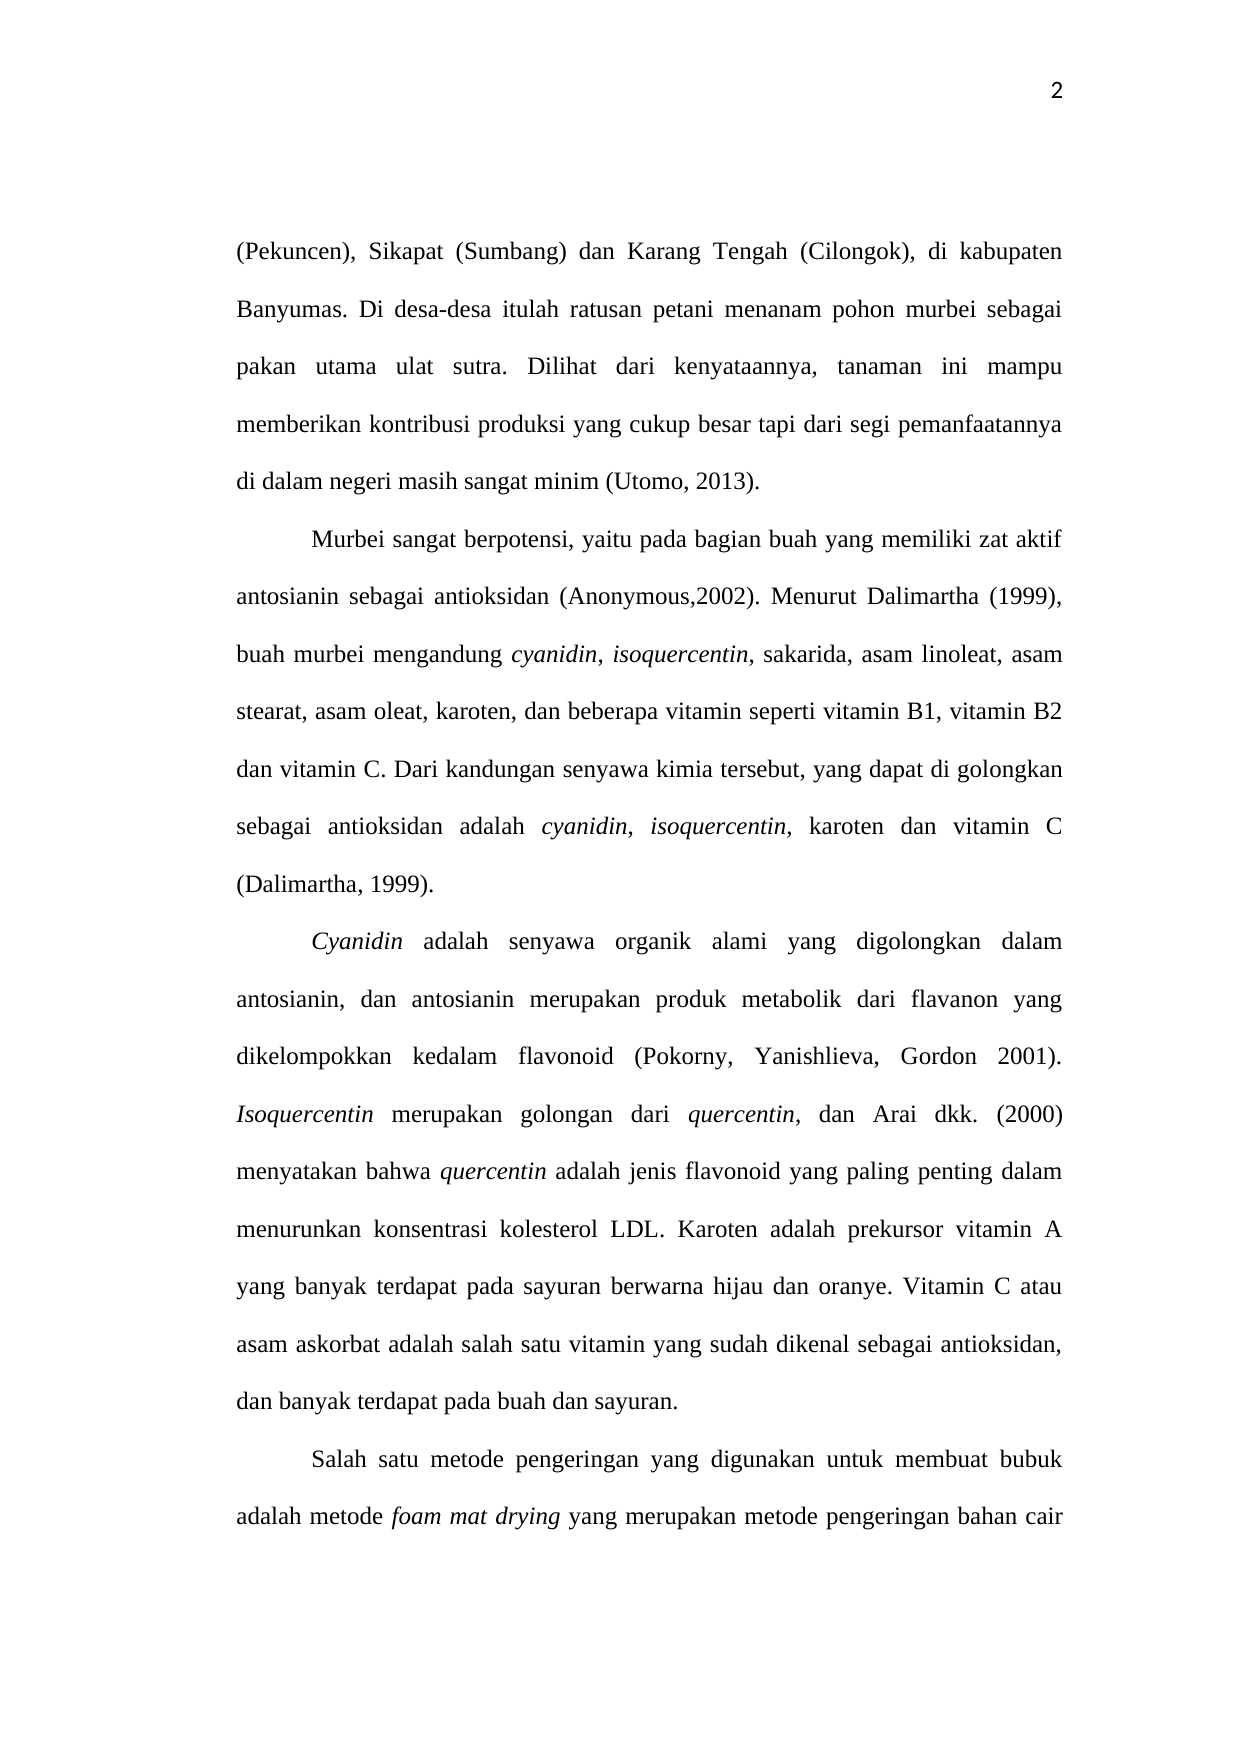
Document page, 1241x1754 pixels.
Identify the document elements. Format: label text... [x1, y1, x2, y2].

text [236, 236, 1063, 495]
text Cyanidin adalah senyawa organik alami yang digolongkan dalam antosianin, dan antosianin merupakan produk metabolik dari flavanon yang dikelompokkan kedalam flavonoid (Pokorny, Yanishlieva, Gordon 2001). Isoquercentin merupakan golongan dari quercentin, dan Arai dkk. (2000) menyatakan bahwa quercentin adalah jenis flavonoid yang paling penting dalam menurunkan konsentrasi kolesterol LDL. Karoten adalah prekursor vitamin A yang banyak terdapat pada sayuran berwarna hijau dan oranye. Vitamin C atau asam askorbat adalah salah satu vitamin yang sudah dikenal sebagai antioksidan, dan banyak terdapat pada buah dan sayuran. [236, 926, 1063, 1415]
text Murbei sangat berpotensi, yaitu pada bagian buah yang memiliki zat aktif antosianin sebagai antioksidan (Anonymous,2002). Menurut Dalimartha (1999), buah murbei mengandung cyanidin, isoquercentin, sakarida, asam linoleat, asam stearat, asam oleat, karoten, dan beberapa vitamin seperti vitamin B1, vitamin B2 dan vitamin C. Dari kandungan senyawa kimia tersebut, yang dapat di golongkan sebagai antioksidan adalah cyanidin, isoquercentin, karoten dan vitamin C (Dalimartha, 1999). [236, 524, 1063, 897]
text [236, 1444, 1063, 1530]
